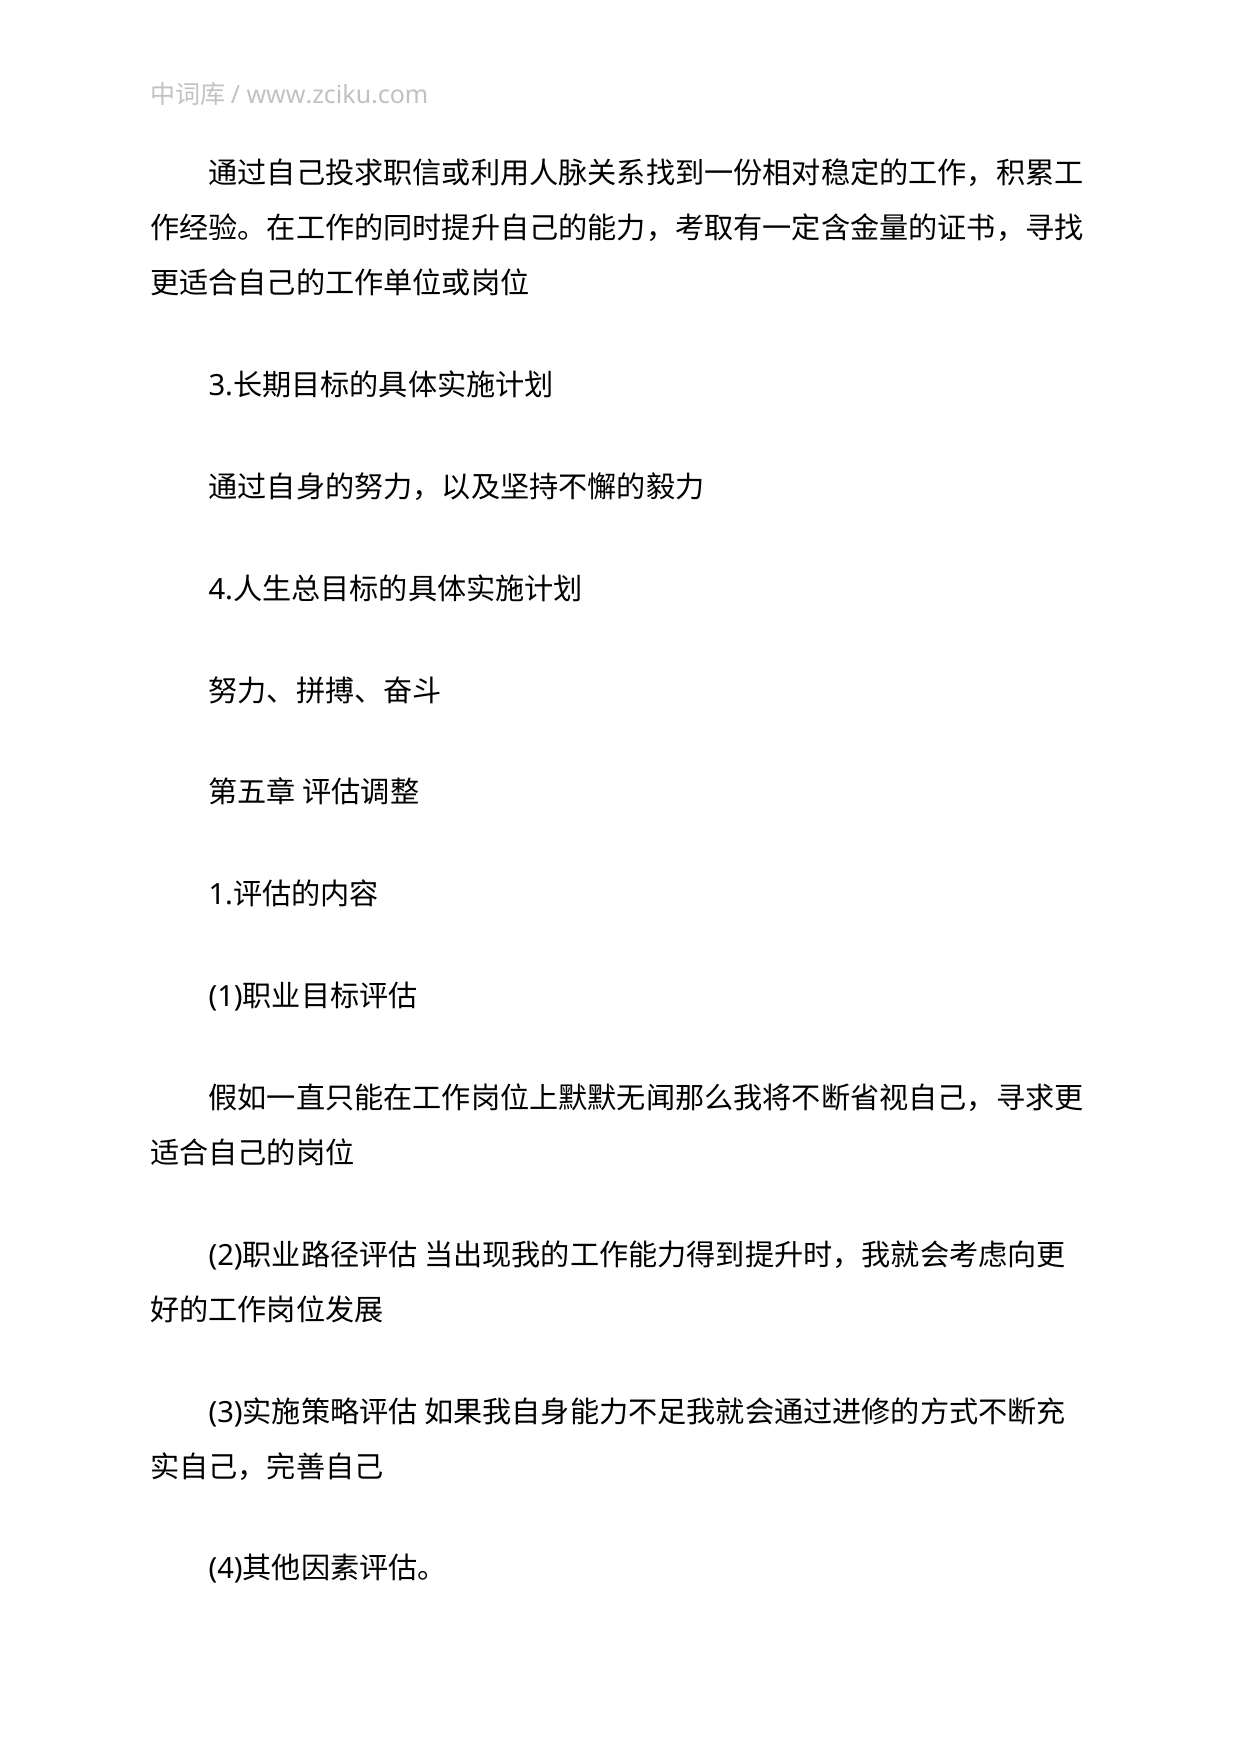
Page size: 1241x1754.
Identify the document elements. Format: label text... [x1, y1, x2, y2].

text (3)实施策略评估 如果我自身能力不足我就会通过进修的方式不断充实自己，完善自己 [150, 1388, 1090, 1486]
text 1.评估的内容 [150, 871, 1090, 913]
text 3.长期目标的具体实施计划 [150, 362, 1090, 404]
text 4.人生总目标的具体实施计划 [150, 565, 1090, 608]
text 通过自己投求职信或利用人脉关系找到一份相对稳定的工作，积累工作经验。在工作的同时提升自己的能力，考取有一定含金量的证书，寻找更适合自己的工作单位或岗位 [150, 150, 1090, 302]
text (1)职业目标评估 [150, 973, 1090, 1015]
text 努力、拼搏、奋斗 [150, 667, 1090, 709]
text (2)职业路径评估 当出现我的工作能力得到提升时，我就会考虑向更好的工作岗位发展 [150, 1231, 1090, 1329]
text 通过自身的努力，以及坚持不懈的毅力 [150, 463, 1090, 506]
text 第五章 评估调整 [150, 769, 1090, 811]
text 假如一直只能在工作岗位上默默无闻那么我将不断省视自己，寻求更适合自己的岗位 [150, 1075, 1090, 1172]
text (4)其他因素评估。 [150, 1545, 1090, 1587]
